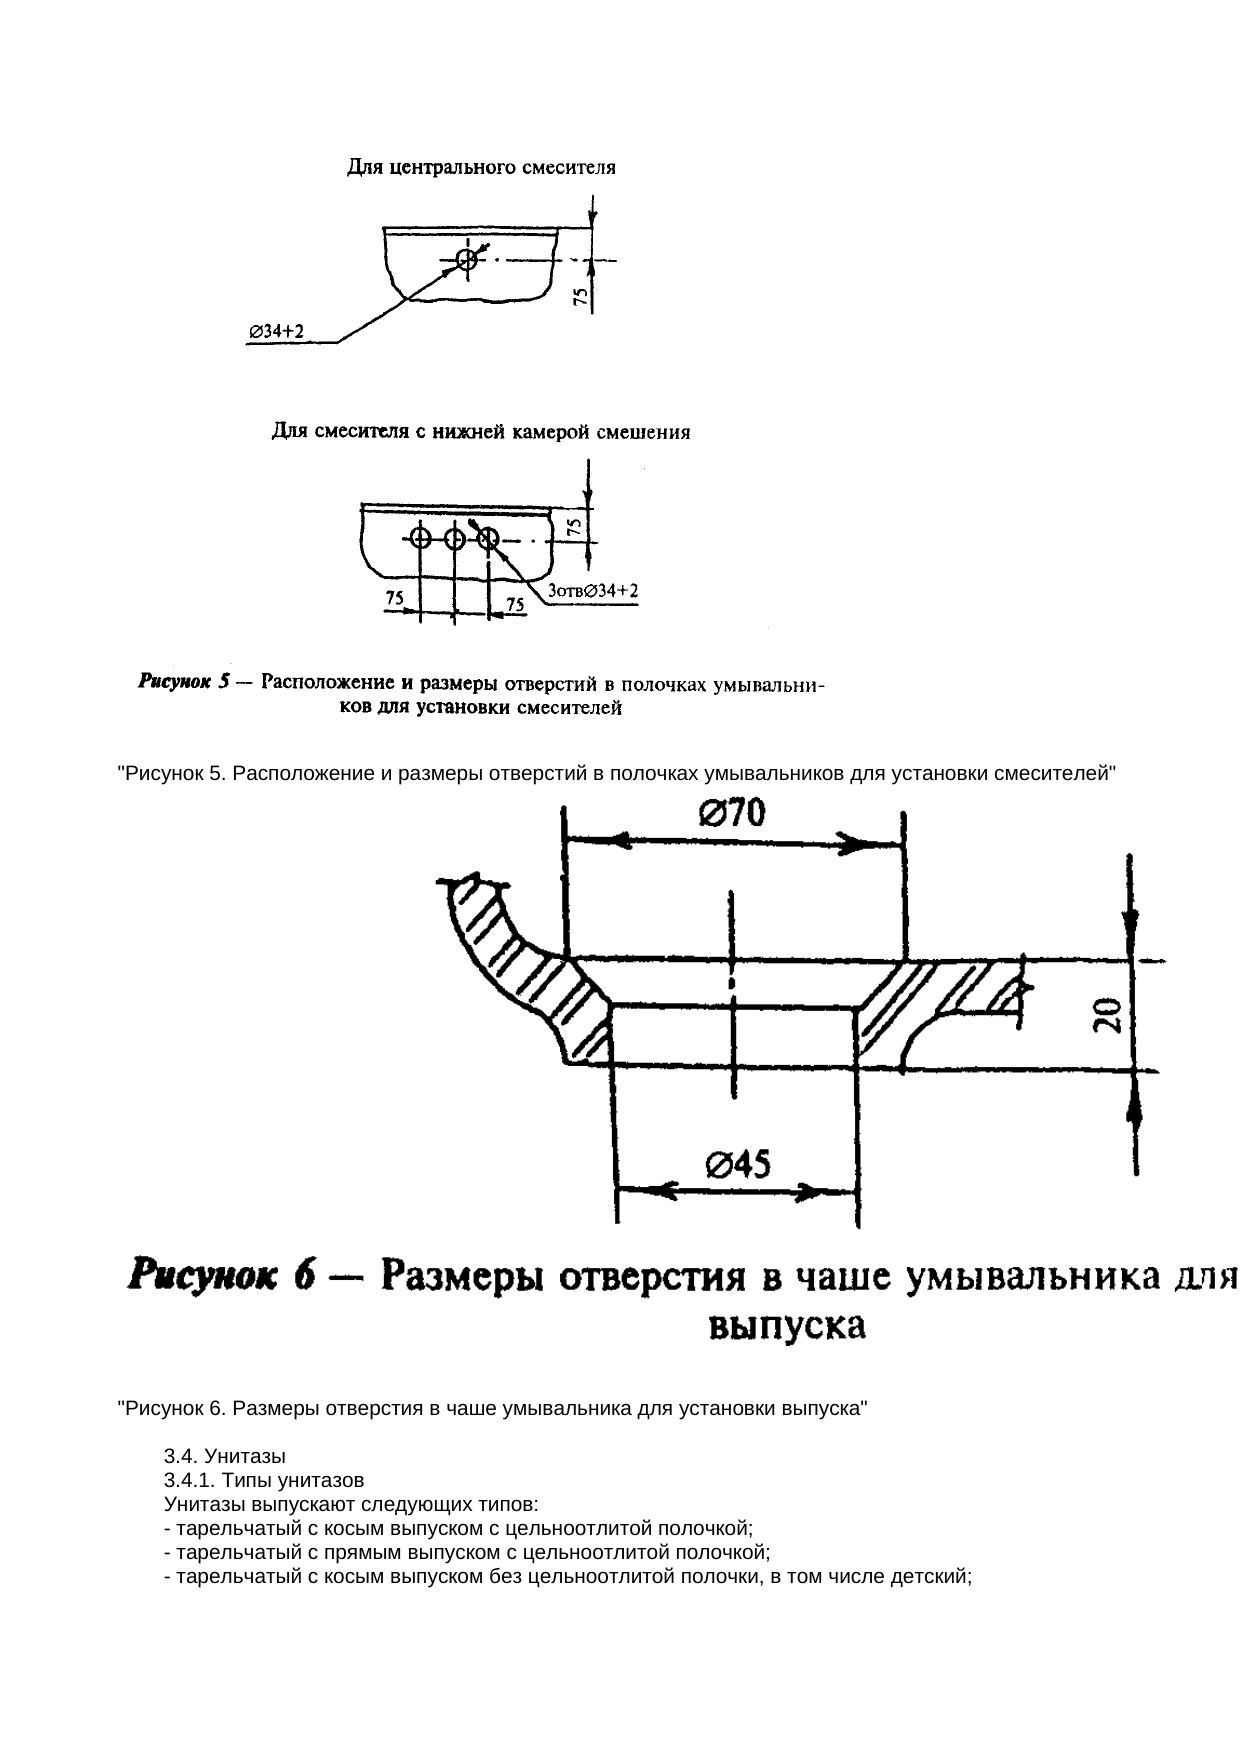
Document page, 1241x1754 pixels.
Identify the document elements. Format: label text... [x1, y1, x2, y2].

text - тарельчатый с косым выпуском без цельноотлитой полочки, в том числе детский; [88, 1564, 1152, 1588]
text "Рисунок 6. Размеры отверстия в чаше умывальника для установки выпуска" [103, 1396, 1152, 1420]
text - тарельчатый с прямым выпуском с цельноотлитой полочкой; [88, 1540, 1152, 1564]
text - тарельчатый с косым выпуском с цельноотлитой полочкой; [88, 1516, 1152, 1540]
picture [117, 150, 836, 738]
picture [117, 785, 1241, 1373]
text Унитазы выпускают следующих типов: [88, 1492, 1152, 1516]
text 3.4.1. Типы унитазов [88, 1468, 1152, 1492]
text 3.4. Унитазы [88, 1444, 1152, 1468]
text "Рисунок 5. Расположение и размеры отверстий в полочках умывальников для установки смесителей" [103, 761, 1152, 785]
